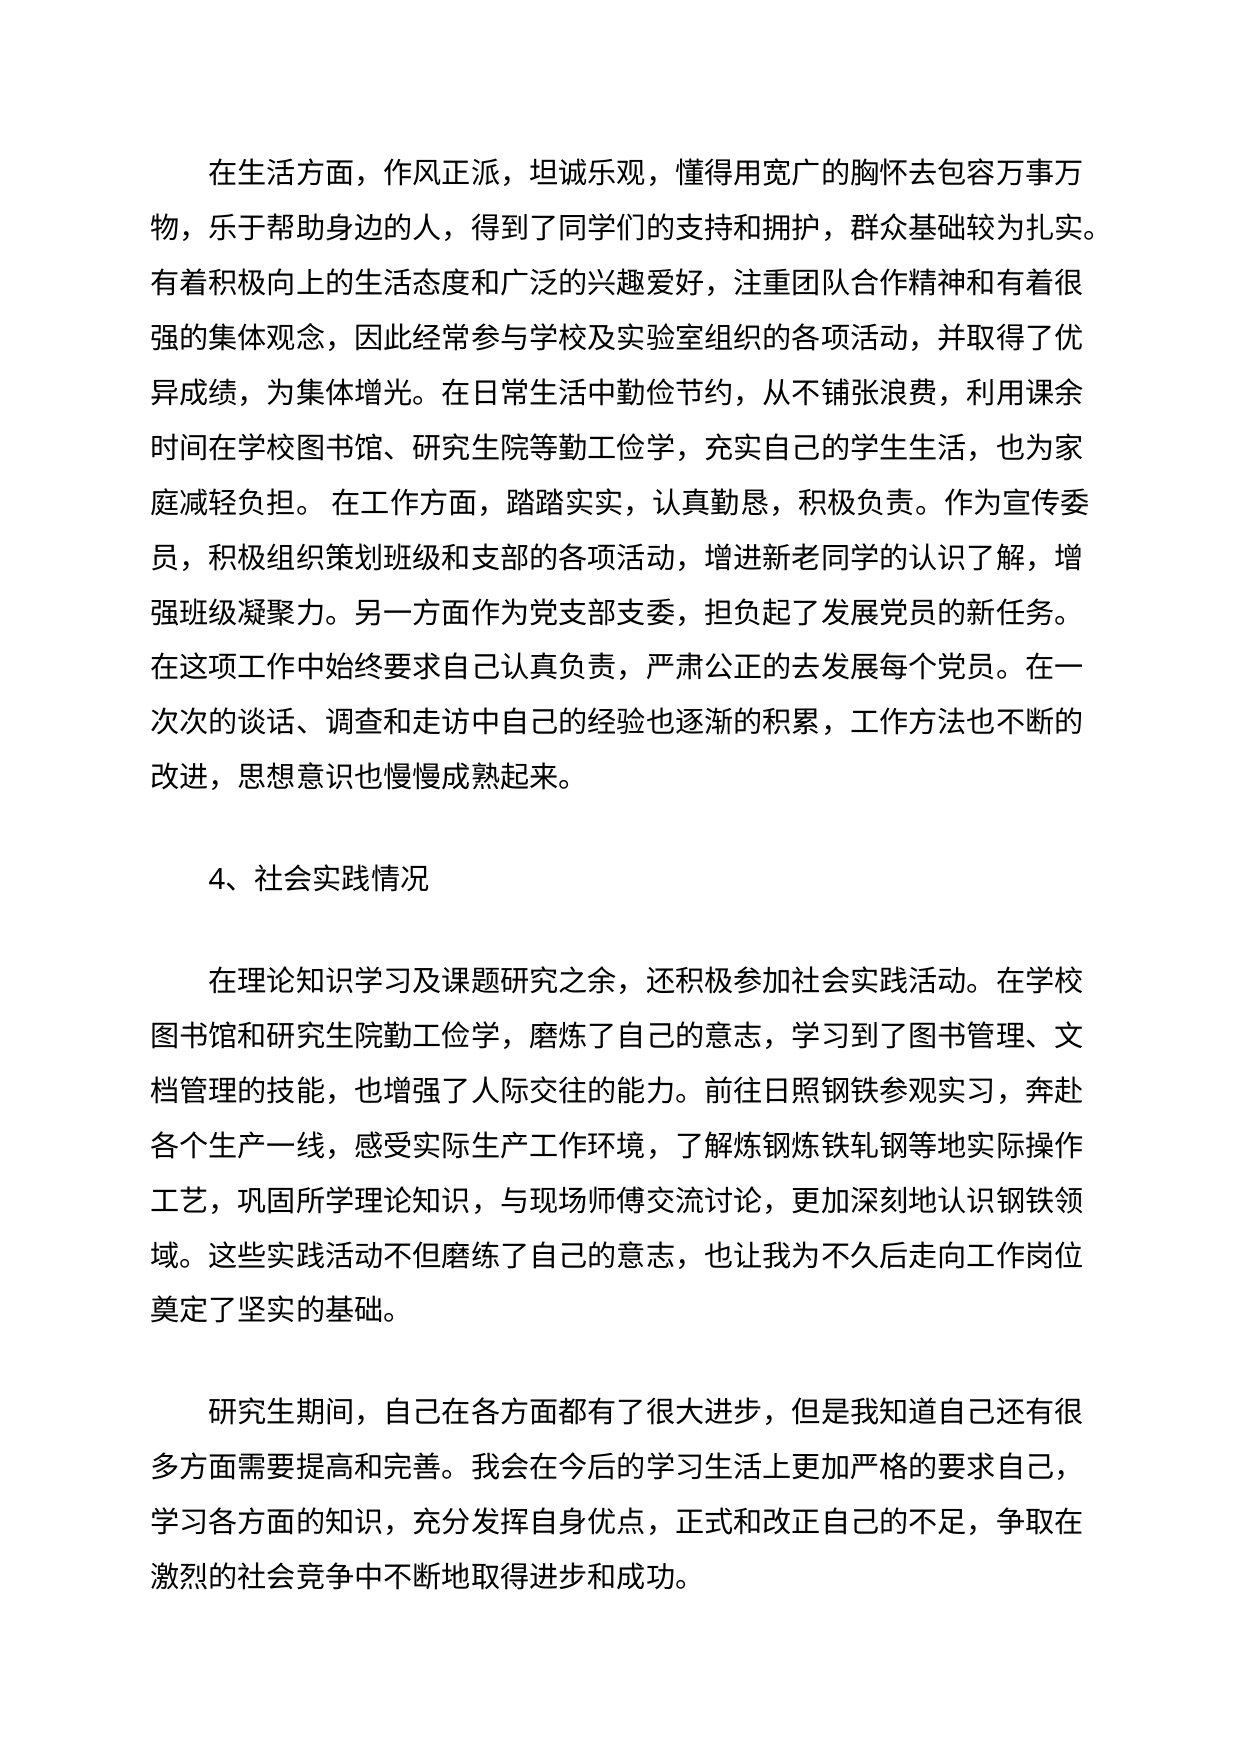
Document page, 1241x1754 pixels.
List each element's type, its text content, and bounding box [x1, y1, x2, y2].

text 在生活方面，作风正派，坦诚乐观，懂得用宽广的胸怀去包容万事万物，乐于帮助身边的人，得到了同学们的支持和拥护，群众基础较为扎实。有着积极向上的生活态度和广泛的兴趣爱好，注重团队合作精神和有着很强的集体观念，因此经常参与学校及实验室组织的各项活动，并取得了优异成绩，为集体增光。在日常生活中勤俭节约，从不铺张浪费，利用课余时间在学校图书馆、研究生院等勤工俭学，充实自己的学生生活，也为家庭减轻负担。 在工作方面，踏踏实实，认真勤恳，积极负责。作为宣传委员，积极组织策划班级和支部的各项活动，增进新老同学的认识了解，增强班级凝聚力。另一方面作为党支部支委，担负起了发展党员的新任务。在这项工作中始终要求自己认真负责，严肃公正的去发展每个党员。在一次次的谈话、调查和走访中自己的经验也逐渐的积累，工作方法也不断的改进，思想意识也慢慢成熟起来。 [150, 150, 1090, 796]
text 研究生期间，自己在各方面都有了很大进步，但是我知道自己还有很多方面需要提高和完善。我会在今后的学习生活上更加严格的要求自己，学习各方面的知识，充分发挥自身优点，正式和改正自己的不足，争取在激烈的社会竞争中不断地取得进步和成功。 [150, 1389, 1090, 1596]
text 在理论知识学习及课题研究之余，还积极参加社会实践活动。在学校图书馆和研究生院勤工俭学，磨炼了自己的意志，学习到了图书管理、文档管理的技能，也增强了人际交往的能力。前往日照钢铁参观实习，奔赴各个生产一线，感受实际生产工作环境，了解炼钢炼铁轧钢等地实际操作工艺，巩固所学理论知识，与现场师傅交流讨论，更加深刻地认识钢铁领域。这些实践活动不但磨练了自己的意志，也让我为不久后走向工作岗位奠定了坚实的基础。 [150, 958, 1090, 1329]
text 4、社会实践情况 [150, 856, 1090, 898]
